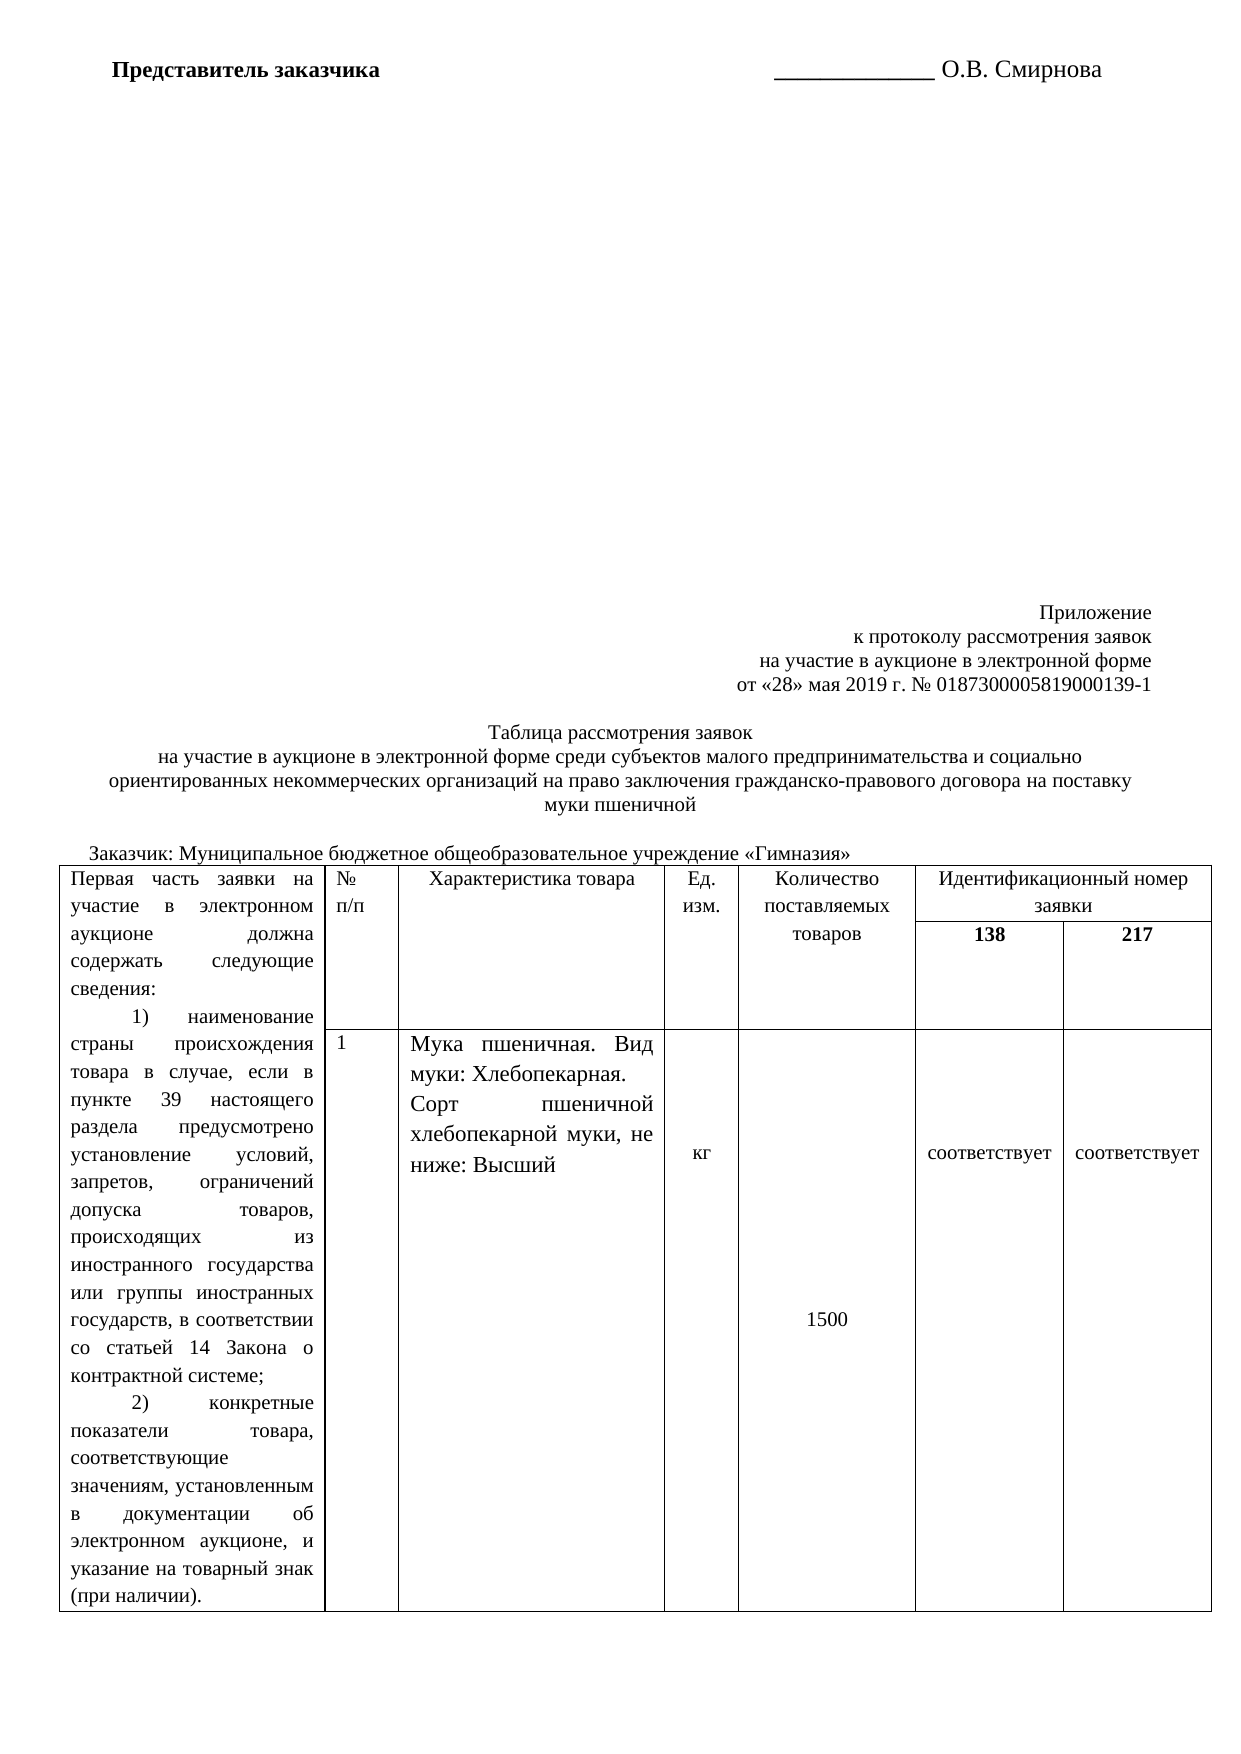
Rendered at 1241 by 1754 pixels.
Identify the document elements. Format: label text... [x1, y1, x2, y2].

text Заказчик: Муниципальное бюджетное общеобразовательное учреждение «Гимназия» [89, 841, 1152, 864]
text к протоколу рассмотрения заявок [89, 624, 1152, 648]
text Представитель заказчика ______________ О.В. Смирнова [89, 54, 1152, 82]
table_cell кг [665, 1030, 738, 1611]
table_header № п/п [326, 866, 398, 1029]
table_cell соответствует [916, 1030, 1063, 1611]
text на участие в аукционе в электронной форме [89, 648, 1152, 672]
text на участие в аукционе в электронной форме среди субъектов малого предпринимательства и социально ориентированных некоммерческих организаций на право заключения гражданско-правового договора на поставку муки пшеничной [89, 744, 1152, 816]
table_cell 217 [1064, 922, 1211, 1029]
table_header Характеристика товара [399, 866, 664, 1029]
table_header Ед. изм. [665, 866, 738, 1029]
table_cell соответствует [1064, 1030, 1211, 1611]
table_header Идентификационный номер заявки [916, 866, 1211, 921]
table_header Количество поставляемых товаров [739, 866, 915, 1029]
table_cell 1 [326, 1030, 398, 1611]
table_cell Мука пшеничная. Вид муки: Хлебопекарная. Сорт пшеничной хлебопекарной муки, не ниже: Высший [399, 1030, 664, 1611]
table_cell 1500 [739, 1030, 915, 1611]
text Таблица рассмотрения заявок [89, 720, 1152, 744]
table_cell 138 [916, 922, 1063, 1029]
text от «28» мая 2019 г. № 0187300005819000139-1 [89, 672, 1152, 696]
text Приложение [89, 600, 1152, 624]
table_header Первая часть заявки на участие в электронном аукционе должна содержать следующие сведения: 1) наименование страны происхождения товара в случае, если в пункте 39 настоящего раздела предусмотрено установление условий, запретов, ограничений допуска товаров, происходящих из иностранного государства или группы иностранных государств, в соответствии со статьей 14 Закона о контрактной системе; 2) конкретные показатели товара, соответствующие значениям, установленным в документации об электронном аукционе, и указание на товарный знак (при наличии). [60, 866, 324, 1611]
